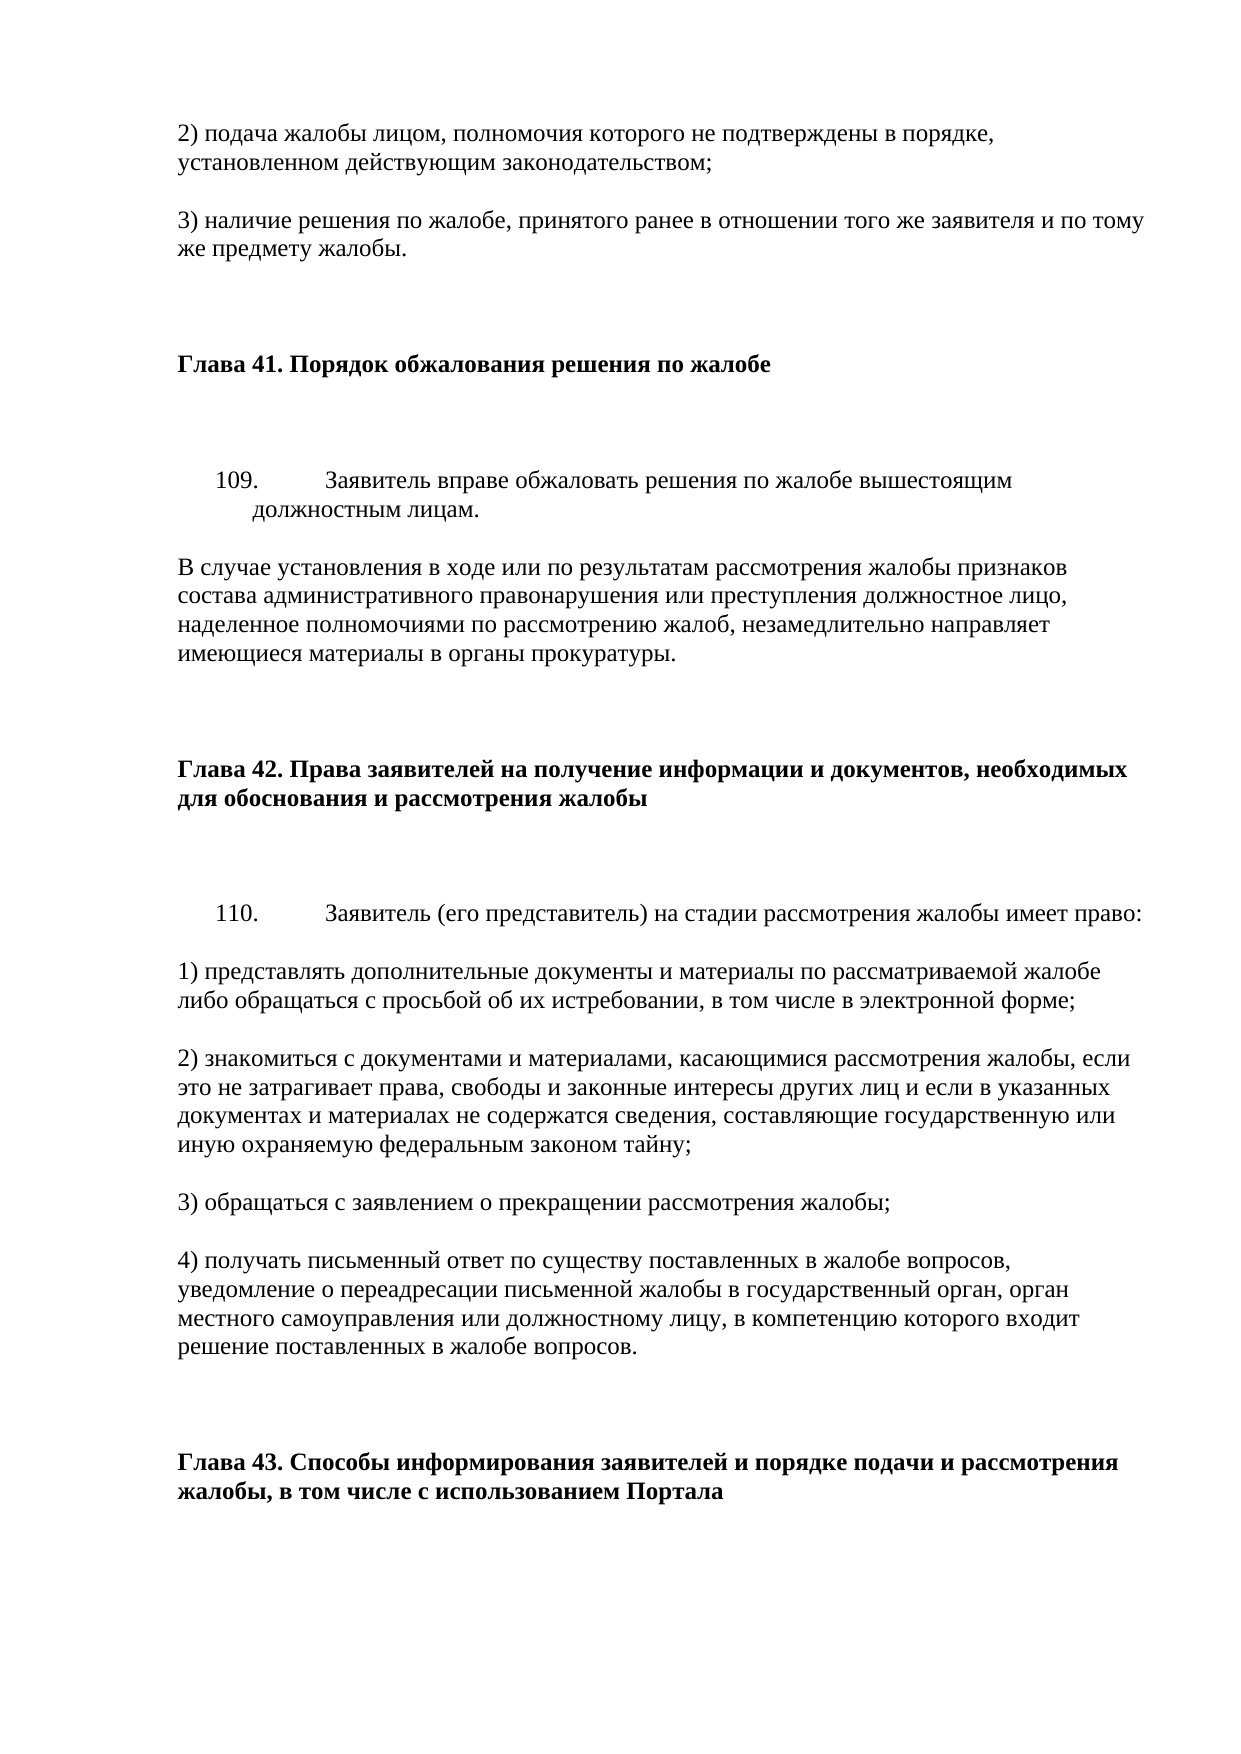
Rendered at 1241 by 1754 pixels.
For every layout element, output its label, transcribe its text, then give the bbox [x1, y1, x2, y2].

text В случае установления в ходе или по результатам рассмотрения жалобы признаков состава административного правонарушения или преступления должностное лицо, наделенное полномочиями по рассмотрению жалоб, незамедлительно направляет имеющиеся материалы в органы прокуратуры. [177, 552, 1152, 667]
text 3) обращаться с заявлением о прекращении рассмотрения жалобы; [177, 1187, 1152, 1216]
text 2) знакомиться с документами и материалами, касающимися рассмотрения жалобы, если это не затрагивает права, свободы и законные интересы других лиц и если в указанных документах и материалах не содержатся сведения, составляющие государственную или иную охраняемую федеральным законом тайну; [177, 1043, 1152, 1158]
text Глава 42. Права заявителей на получение информации и документов, необходимых для обоснования и рассмотрения жалобы [177, 754, 1152, 811]
list Заявитель вправе обжаловать решения по жалобе вышестоящим должностным лицам. [215, 465, 1152, 523]
text 3) наличие решения по жалобе, принятого ранее в отношении того же заявителя и по тому же предмету жалобы. [177, 205, 1152, 262]
list Заявитель (его представитель) на стадии рассмотрения жалобы имеет право: [215, 898, 1152, 927]
text 4) получать письменный ответ по существу поставленных в жалобе вопросов, уведомление о переадресации письменной жалобы в государственный орган, орган местного самоуправления или должностному лицу, в компетенцию которого входит решение поставленных в жалобе вопросов. [177, 1245, 1152, 1360]
text Глава 41. Порядок обжалования решения по жалобе [177, 349, 1152, 378]
text 1) представлять дополнительные документы и материалы по рассматриваемой жалобе либо обращаться с просьбой об их истребовании, в том числе в электронной форме; [177, 956, 1152, 1014]
text 2) подача жалобы лицом, полномочия которого не подтверждены в порядке, установленном действующим законодательством; [177, 118, 1152, 176]
text Глава 43. Способы информирования заявителей и порядке подачи и рассмотрения жалобы, в том числе с использованием Портала [177, 1447, 1152, 1505]
